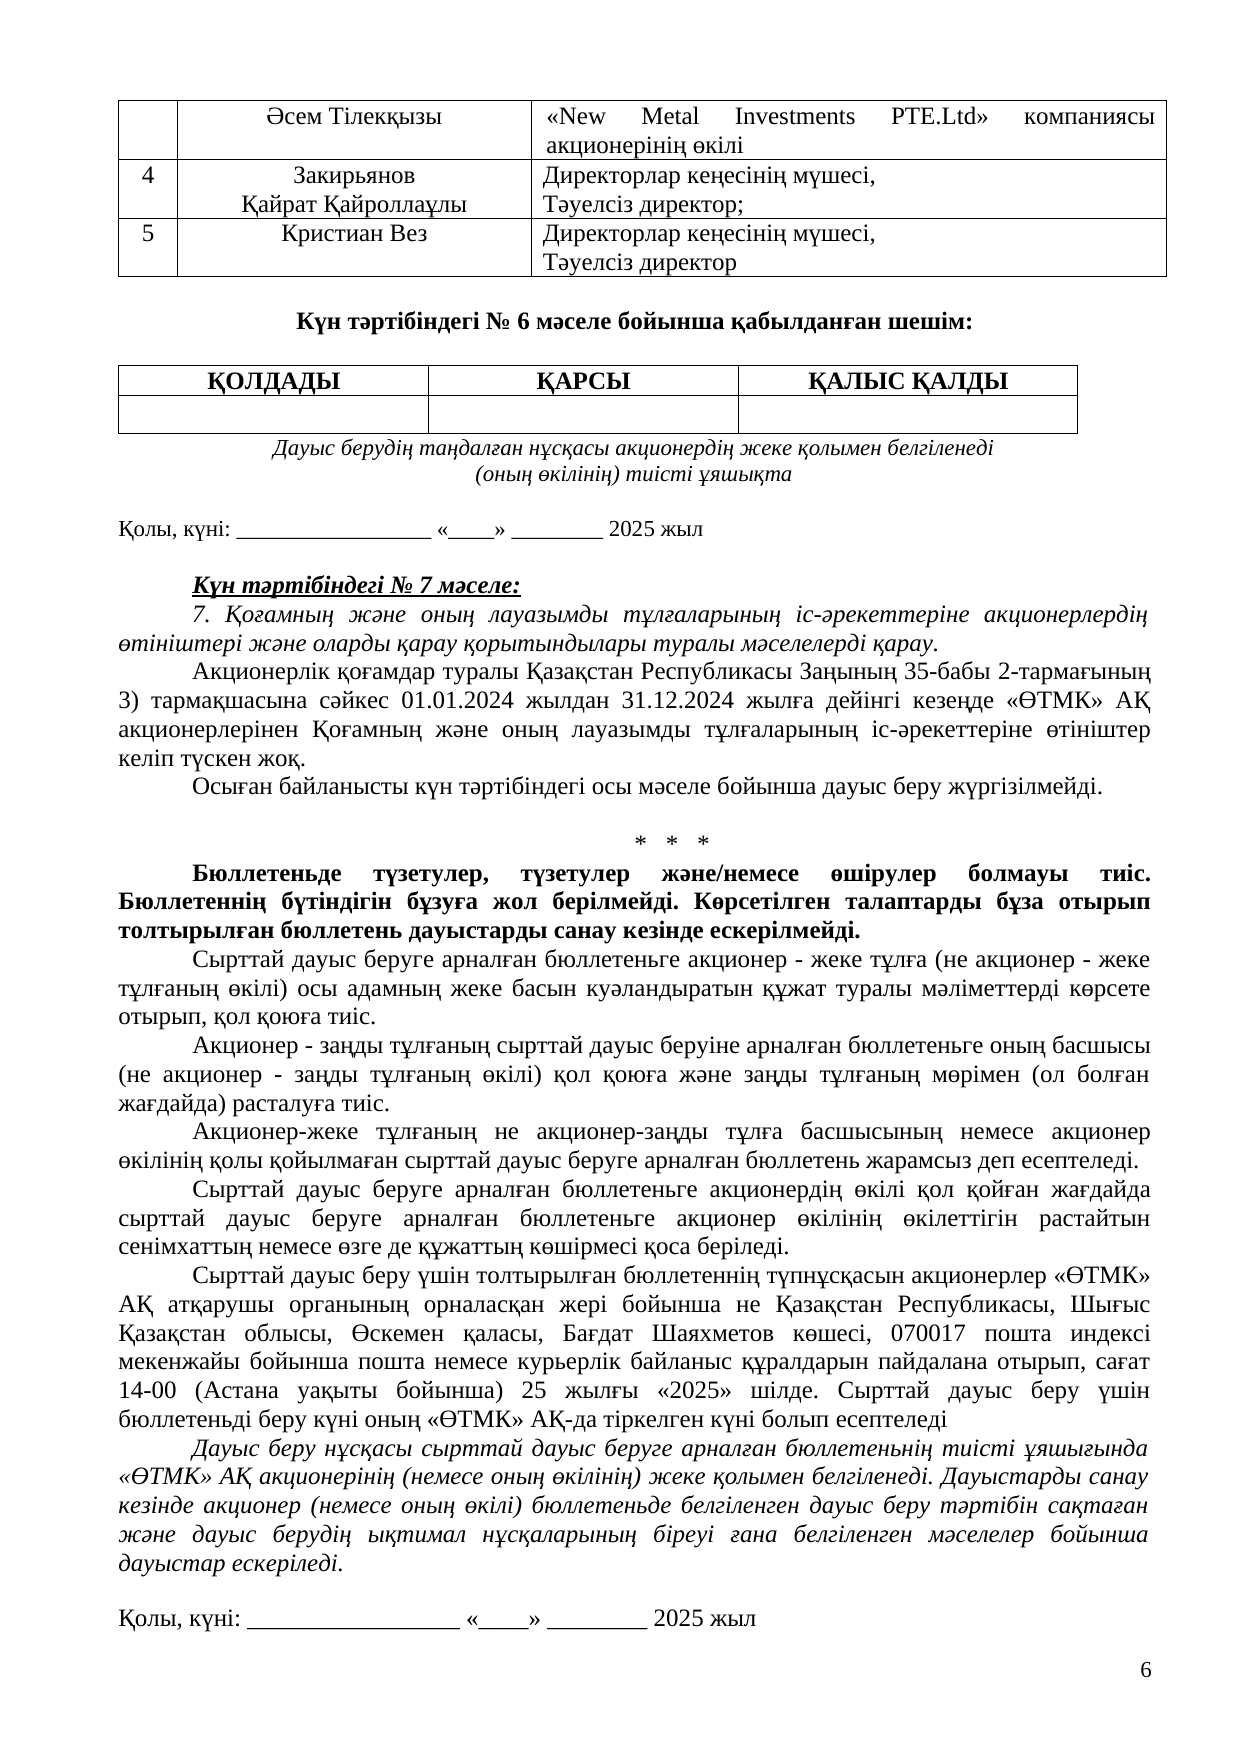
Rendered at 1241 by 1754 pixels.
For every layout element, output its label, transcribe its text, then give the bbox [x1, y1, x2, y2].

text Күн тәртібіндегі № 6 мәселе бойынша қабылданған шешім: [118, 306, 1152, 334]
text Сырттай дауыс беру үшін толтырылған бюллетеннің түпнұсқасын акционерлер «ӨТМК» АҚ атқарушы органының орналасқан жері бойынша не Қазақстан Республикасы, Шығыс Қазақстан облысы, Өскемен қаласы, Бағдат Шаяхметов көшесі, 070017 пошта индексі мекенжайы бойынша пошта немесе курьерлік байланыс құралдарын пайдалана отырып, сағат 14-00 (Астана уақыты бойынша) 25 жылғы «2025» шілде. Сырттай дауыс беру үшін бюллетеньді беру күні оның «ӨТМК» АҚ-да тіркелген күні болып есептеледі [118, 1260, 1152, 1433]
text Қолы, күні: _________________ «____» ________ 2025 жыл [118, 1603, 1152, 1631]
table_cell 4 [119, 160, 177, 217]
text Акционер-жеке тұлғаның не акционер-заңды тұлға басшысының немесе акционер өкілінің қолы қойылмаған сырттай дауыс беруге арналған бюллетень жарамсыз деп есептеледі. [118, 1116, 1152, 1174]
text Дауыс берудің таңдалған нұсқасы акционердің жеке қолымен белгіленеді [118, 433, 1152, 460]
table_cell Закирьянов Қайрат Қайроллаұлы [178, 160, 531, 217]
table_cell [178, 101, 531, 159]
table_cell Директорлар кеңесінің мүшесі, Тәуелсіз директор; [532, 160, 1166, 217]
text Қолы, күні: _________________ «____» ________ 2025 жыл [118, 515, 1152, 541]
table_cell 5 [119, 219, 177, 276]
table_cell 3 [119, 101, 177, 159]
text 7. Қоғамның және оның лауазымды тұлғаларының iс-әрекеттерiне акционерлердiң өтiнiштерi және оларды қарау қорытындылары туралы мәселелердi қарау. [118, 599, 1152, 656]
text Күн тәртібіндегі № 7 мәселе: [118, 570, 1152, 599]
text * * * [118, 829, 1152, 858]
text Сырттай дауыс беруге арналған бюллетеньге акционердің өкілі қол қойған жағдайда сырттай дауыс беруге арналған бюллетеньге акционер өкілінің өкілеттігін растайтын сенімхаттың немесе өзге де құжаттың көшірмесі қоса беріледі. [118, 1174, 1152, 1260]
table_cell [532, 101, 1166, 159]
text Сырттай дауыс беруге арналған бюллетеньге акционер - жеке тұлға (не акционер - жеке тұлғаның өкілі) осы адамның жеке басын куәландыратын құжат туралы мәліметтерді көрсете отырып, қол қоюға тиіс. [118, 944, 1152, 1030]
table_header [107, 335, 1078, 433]
text Дауыс беру нұсқасы сырттай дауыс беруге арналған бюллетеньнің тиісті ұяшығында «ӨТМК» АҚ акционерінің (немесе оның өкілінің) жеке қолымен белгіленеді. Дауыстарды санау кезiнде акционер (немесе оның өкiлi) бюллетеньде белгiленген дауыс беру тәртiбiн сақтаған және дауыс берудiң ықтимал нұсқаларының бiреуi ғана белгiленген мәселелер бойынша дауыстар ескерiледi. [118, 1433, 1152, 1576]
text Акционер - заңды тұлғаның сырттай дауыс беруiне арналған бюллетеньге оның басшысы (не акционер - заңды тұлғаның өкiлi) қол қоюға және заңды тұлғаның мөрiмен (ол болған жағдайда) расталуға тиiс. [118, 1030, 1152, 1116]
text Акционерлік қоғамдар туралы Қазақстан Республикасы Заңының 35-бабы 2-тармағының 3) тармақшасына сәйкес 01.01.2024 жылдан 31.12.2024 жылға дейінгі кезеңде «ӨТМК» АҚ акционерлерінен Қоғамның және оның лауазымды тұлғаларының іс-әрекеттеріне өтініштер келіп түскен жоқ. [118, 656, 1152, 771]
table_cell Кристиан Вез [178, 219, 531, 276]
text (оның өкілінің) тиісті ұяшықта [118, 460, 1152, 486]
text Бюллетеньде түзетулер, түзетулер және/немесе өшірулер болмауы тиіс. Бюллетеннің бүтіндігін бұзуға жол берілмейді. Көрсетілген талаптарды бұза отырып толтырылған бюллетень дауыстарды санау кезінде ескерілмейді. [118, 858, 1152, 944]
text Осыған байланысты күн тәртібіндегі осы мәселе бойынша дауыс беру жүргізілмейді. [118, 771, 1152, 800]
table_cell Директорлар кеңесінің мүшесі, Тәуелсіз директор [532, 219, 1166, 276]
